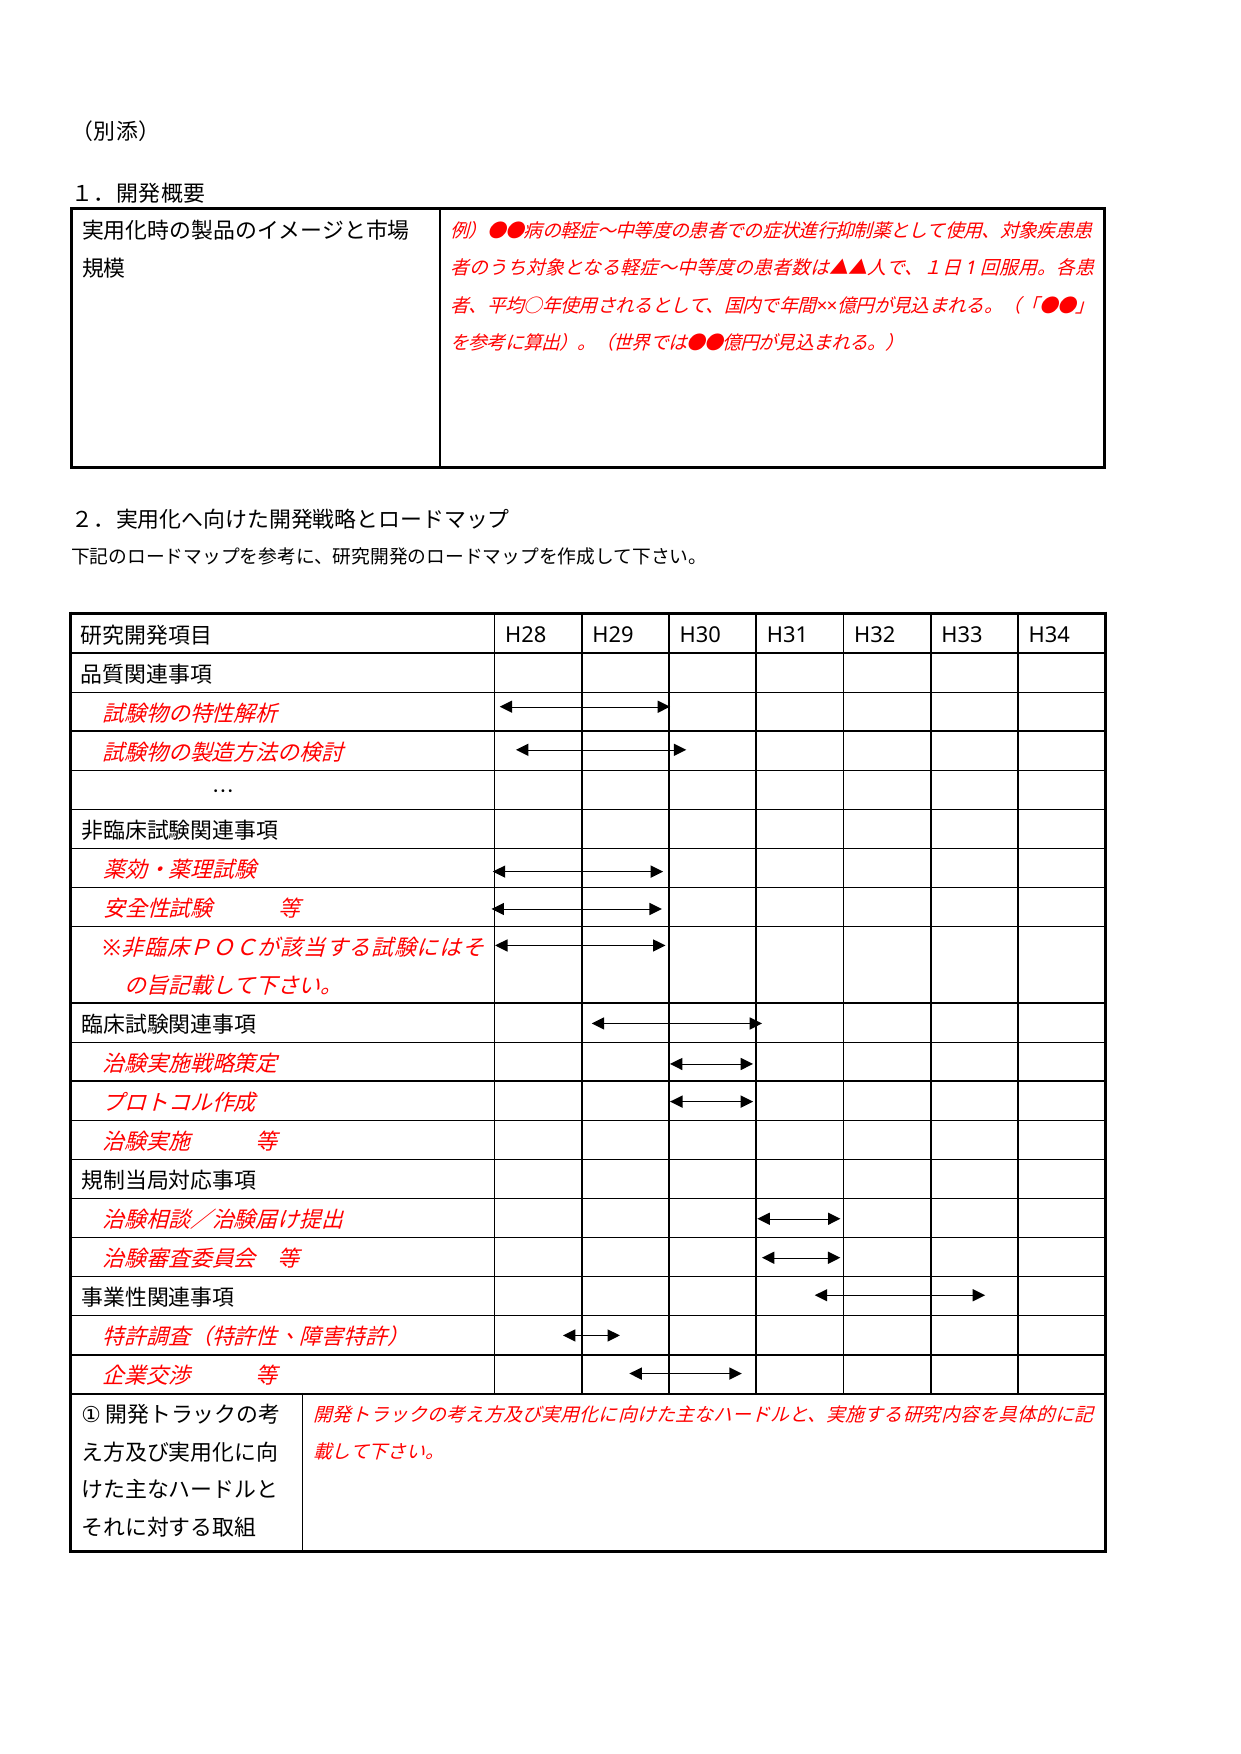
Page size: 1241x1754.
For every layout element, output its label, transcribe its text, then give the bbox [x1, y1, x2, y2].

table_cell [844, 1160, 930, 1198]
table_cell [495, 1121, 581, 1158]
table_cell [495, 732, 581, 769]
table_cell [670, 1121, 755, 1158]
table_cell [670, 888, 755, 926]
table_cell 非臨床試験関連事項 [72, 810, 494, 848]
text 下記のロードマップを参考に、研究開発のロードマップを作成して下さい。 [71, 537, 1169, 574]
text （別添） [71, 114, 1169, 146]
table_cell [932, 654, 1017, 691]
table_cell [583, 849, 668, 887]
table_cell 治験審査委員会 等 [72, 1238, 494, 1276]
table_cell [1019, 1121, 1104, 1158]
table_cell [583, 771, 668, 808]
table_cell [583, 1277, 668, 1315]
table_cell 事業性関連事項 [72, 1277, 494, 1315]
table_header H32 [844, 615, 930, 652]
table_cell [495, 1082, 581, 1119]
table_cell [932, 1082, 1017, 1119]
table_cell [844, 1296, 930, 1315]
table_cell [932, 1277, 1017, 1315]
table_cell [844, 1004, 930, 1041]
table_cell [583, 1043, 668, 1080]
table_cell プロトコル作成 [72, 1082, 494, 1119]
table_cell 臨床試験関連事項 [72, 1004, 494, 1041]
table_cell 薬効・薬理試験 [72, 849, 494, 887]
table_cell [670, 771, 755, 808]
table_header H31 [757, 615, 843, 652]
table_cell [844, 1121, 930, 1158]
table_cell [932, 732, 1017, 769]
table_cell [757, 654, 843, 691]
table_cell [757, 693, 843, 730]
table_cell 品質関連事項 [72, 654, 494, 691]
table_cell [757, 1121, 843, 1158]
table_cell [757, 888, 843, 926]
table_cell [670, 927, 755, 1002]
table_cell [495, 1043, 581, 1080]
table_cell [932, 1121, 1017, 1158]
table_cell [583, 708, 668, 730]
table_cell [844, 1277, 930, 1295]
table_cell [844, 771, 930, 808]
table_cell [844, 693, 930, 730]
table_cell [583, 693, 668, 707]
table_cell [932, 1316, 1017, 1354]
table_cell [1019, 732, 1104, 769]
table_cell [757, 1160, 843, 1198]
table_cell [844, 1356, 930, 1393]
table_header H29 [583, 615, 668, 652]
table_cell [670, 1043, 755, 1080]
table_cell [844, 927, 930, 1002]
table_cell [844, 1238, 930, 1276]
table_cell 試験物の製造方法の検討 [72, 732, 494, 769]
table_cell [495, 849, 581, 871]
table_cell 安全性試験 等 [72, 888, 494, 926]
table_cell [844, 1199, 930, 1237]
table_cell [583, 1160, 668, 1198]
table_cell … [72, 771, 494, 808]
table_cell [757, 810, 843, 848]
table_cell [844, 654, 930, 691]
table_cell [1019, 654, 1104, 691]
table_cell [583, 1316, 668, 1354]
table_cell [495, 1356, 581, 1393]
table_header H30 [670, 615, 755, 652]
table_cell [757, 1316, 843, 1354]
table_cell ①開発トラックの考え方及び実用化に向けた主なハードルとそれに対する取組 [72, 1395, 302, 1550]
table_cell ※非臨床ＰＯＣが該当する試験にはその旨記載して下さい。 [72, 927, 494, 1002]
table_cell [932, 1356, 1017, 1393]
table_cell [757, 732, 843, 769]
table_cell [670, 1082, 755, 1119]
table_cell [670, 810, 755, 848]
table_cell [1019, 1356, 1104, 1393]
table_cell [583, 654, 668, 691]
table_cell [844, 888, 930, 926]
table_cell [583, 927, 668, 1002]
table_cell [932, 849, 1017, 887]
table_header H34 [1019, 615, 1104, 652]
table_cell [670, 1024, 755, 1041]
table_cell [670, 1199, 755, 1237]
table_cell [1019, 1160, 1104, 1198]
table_cell [932, 1238, 1017, 1276]
table_cell [495, 771, 581, 808]
table_cell [844, 849, 930, 887]
table_cell [495, 1316, 581, 1354]
table_cell [1019, 693, 1104, 730]
table_cell [1019, 1004, 1104, 1041]
table_cell [932, 810, 1017, 848]
table_cell 試験物の特性解析 [72, 693, 494, 730]
table_cell [495, 810, 581, 848]
table_cell [757, 1356, 843, 1393]
table_cell 治験実施 等 [72, 1121, 494, 1158]
table_cell [495, 927, 581, 945]
table_cell [932, 1043, 1017, 1080]
table_header 例）●●病の軽症～中等度の患者での症状進行抑制薬として使用、対象疾患患者のうち対象となる軽症～中等度の患者数は▲▲人で、１日1回服用。各患者、平均○年使用されるとして、国内で年間××億円が見込まれる。（「●●」を参考に算出）。（世界では●●億円が見込まれる。） [441, 210, 1103, 466]
table_cell [495, 654, 581, 691]
table_header 実用化時の製品のイメージと市場規模 [73, 210, 439, 466]
table_cell [583, 888, 668, 926]
table_cell [495, 1238, 581, 1276]
table_cell [757, 927, 843, 1002]
table_cell [670, 654, 755, 691]
table_cell [932, 888, 1017, 926]
table_cell [1019, 1199, 1104, 1237]
table_cell [1019, 888, 1104, 926]
table_cell [844, 1043, 930, 1080]
table_cell [1019, 1277, 1104, 1315]
table_cell [932, 771, 1017, 808]
table_cell [583, 810, 668, 848]
table_cell [1019, 771, 1104, 808]
table_header H33 [932, 615, 1017, 652]
table_cell [844, 1316, 930, 1354]
table_cell [495, 888, 581, 909]
table_cell [844, 1082, 930, 1119]
table_cell [670, 1316, 755, 1354]
table_cell [757, 1082, 843, 1119]
table_cell [932, 1004, 1017, 1041]
table_cell [583, 751, 668, 769]
table_cell [932, 1199, 1017, 1237]
table_cell 企業交渉 等 [72, 1356, 494, 1393]
table_cell [1019, 927, 1104, 1002]
table_cell 治験相談／治験届け提出 [72, 1199, 494, 1237]
table_cell [495, 1199, 581, 1237]
table_cell [670, 1356, 755, 1393]
table_cell [757, 1043, 843, 1080]
table_cell [583, 1004, 668, 1041]
table_cell [495, 1004, 581, 1041]
table_cell [495, 1277, 581, 1315]
text １．開発概要 [71, 176, 1169, 207]
table_cell [1019, 1316, 1104, 1354]
table_cell [757, 1199, 843, 1237]
table_cell [583, 1121, 668, 1158]
table_cell [932, 693, 1017, 730]
table_header H28 [495, 615, 581, 652]
table_cell [932, 1160, 1017, 1198]
table_cell 開発トラックの考え方及び実用化に向けた主なハードルと、実施する研究内容を具体的に記載して下さい。 [303, 1395, 1104, 1550]
table_cell [495, 693, 581, 730]
table_cell [583, 1238, 668, 1276]
table_cell [670, 732, 755, 769]
table_cell [583, 1356, 668, 1393]
table_cell [495, 910, 581, 926]
table_cell [495, 872, 581, 887]
table_cell [844, 810, 930, 848]
table_cell [757, 1004, 843, 1041]
table_cell [495, 1160, 581, 1198]
table_cell [583, 1082, 668, 1119]
table_cell [670, 1277, 755, 1315]
table_cell 治験実施戦略策定 [72, 1043, 494, 1080]
table_cell [1019, 1082, 1104, 1119]
table_cell 規制当局対応事項 [72, 1160, 494, 1198]
table_cell [757, 771, 843, 808]
table_cell [670, 849, 755, 887]
table_cell [932, 927, 1017, 1002]
table_cell [844, 732, 930, 769]
table_cell [757, 1238, 843, 1276]
table_cell [670, 1004, 755, 1023]
table_cell [1019, 1043, 1104, 1080]
table_header 研究開発項目 [72, 615, 494, 652]
table_cell [1019, 849, 1104, 887]
table_cell [670, 1238, 755, 1276]
table_cell [495, 946, 581, 1002]
table_cell [583, 732, 668, 750]
table_cell [1019, 810, 1104, 848]
text ２．実用化へ向けた開発戦略とロードマップ [71, 499, 1169, 537]
table_cell [757, 1277, 843, 1315]
table_cell [1019, 1238, 1104, 1276]
table_cell [670, 693, 755, 730]
table_cell [757, 849, 843, 887]
table_cell [583, 1199, 668, 1237]
table_cell 特許調査（特許性、障害特許） [72, 1316, 494, 1354]
table_cell [670, 1160, 755, 1198]
